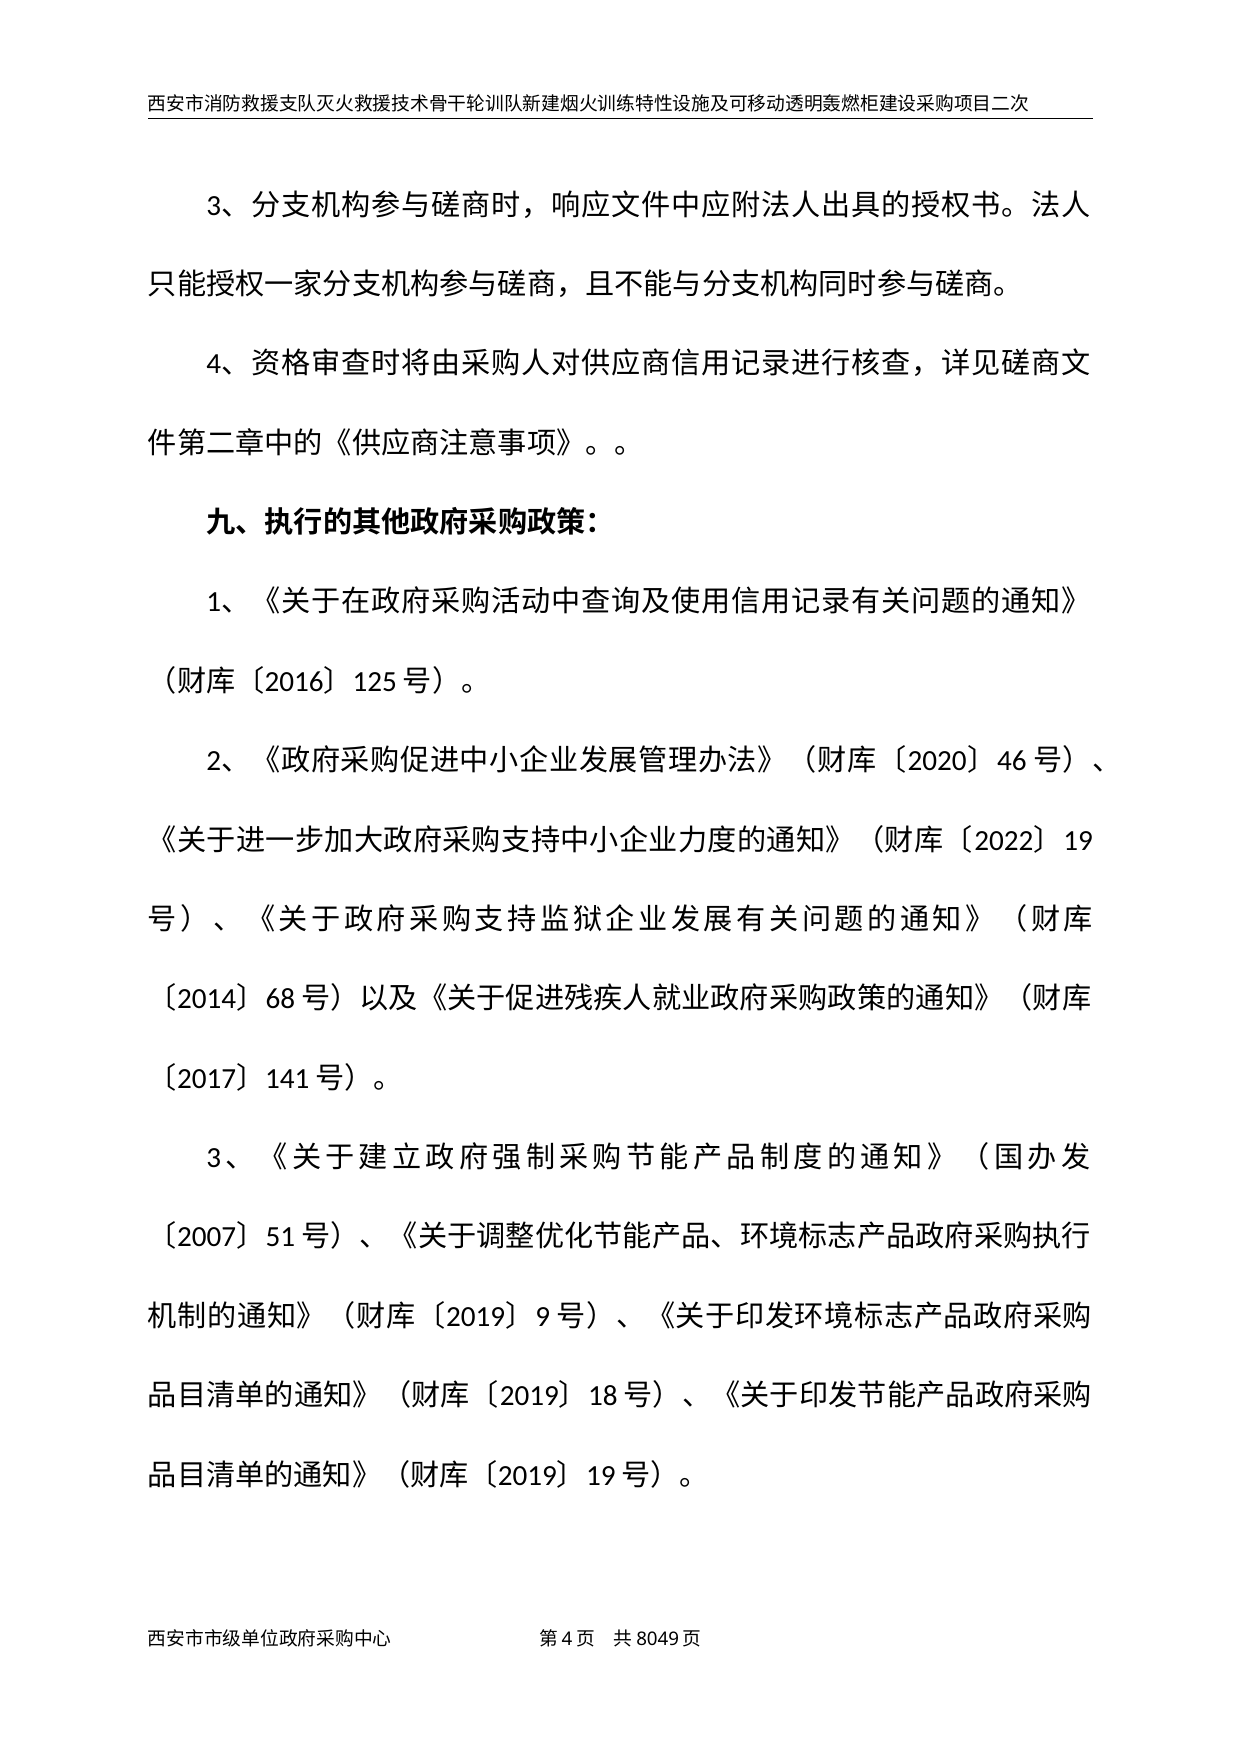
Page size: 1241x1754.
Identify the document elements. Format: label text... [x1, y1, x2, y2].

text 3、《关于建立政府强制采购节能产品制度的通知》（国办发〔2007〕51号）、《关于调整优化节能产品、环境标志产品政府采购执行机制的通知》（财库〔2019〕9号）、《关于印发环境标志产品政府采购品目清单的通知》（财库〔2019〕18号）、《关于印发节能产品政府采购品目清单的通知》（财库〔2019〕19号）。 [148, 1115, 1093, 1512]
text 3、分支机构参与磋商时，响应文件中应附法人出具的授权书。法人只能授权一家分支机构参与磋商，且不能与分支机构同时参与磋商。 [148, 163, 1093, 321]
text 九、执行的其他政府采购政策： [148, 480, 1093, 559]
text 1、《关于在政府采购活动中查询及使用信用记录有关问题的通知》（财库〔2016〕125号）。 [148, 559, 1093, 718]
text 2、《政府采购促进中小企业发展管理办法》（财库〔2020〕46号）、《关于进一步加大政府采购支持中小企业力度的通知》（财库〔2022〕19号）、《关于政府采购支持监狱企业发展有关问题的通知》（财库〔2014〕68号）以及《关于促进残疾人就业政府采购政策的通知》（财库〔2017〕141号）。 [148, 718, 1093, 1115]
text 4、资格审查时将由采购人对供应商信用记录进行核查，详见磋商文件第二章中的《供应商注意事项》。。 [148, 321, 1093, 480]
